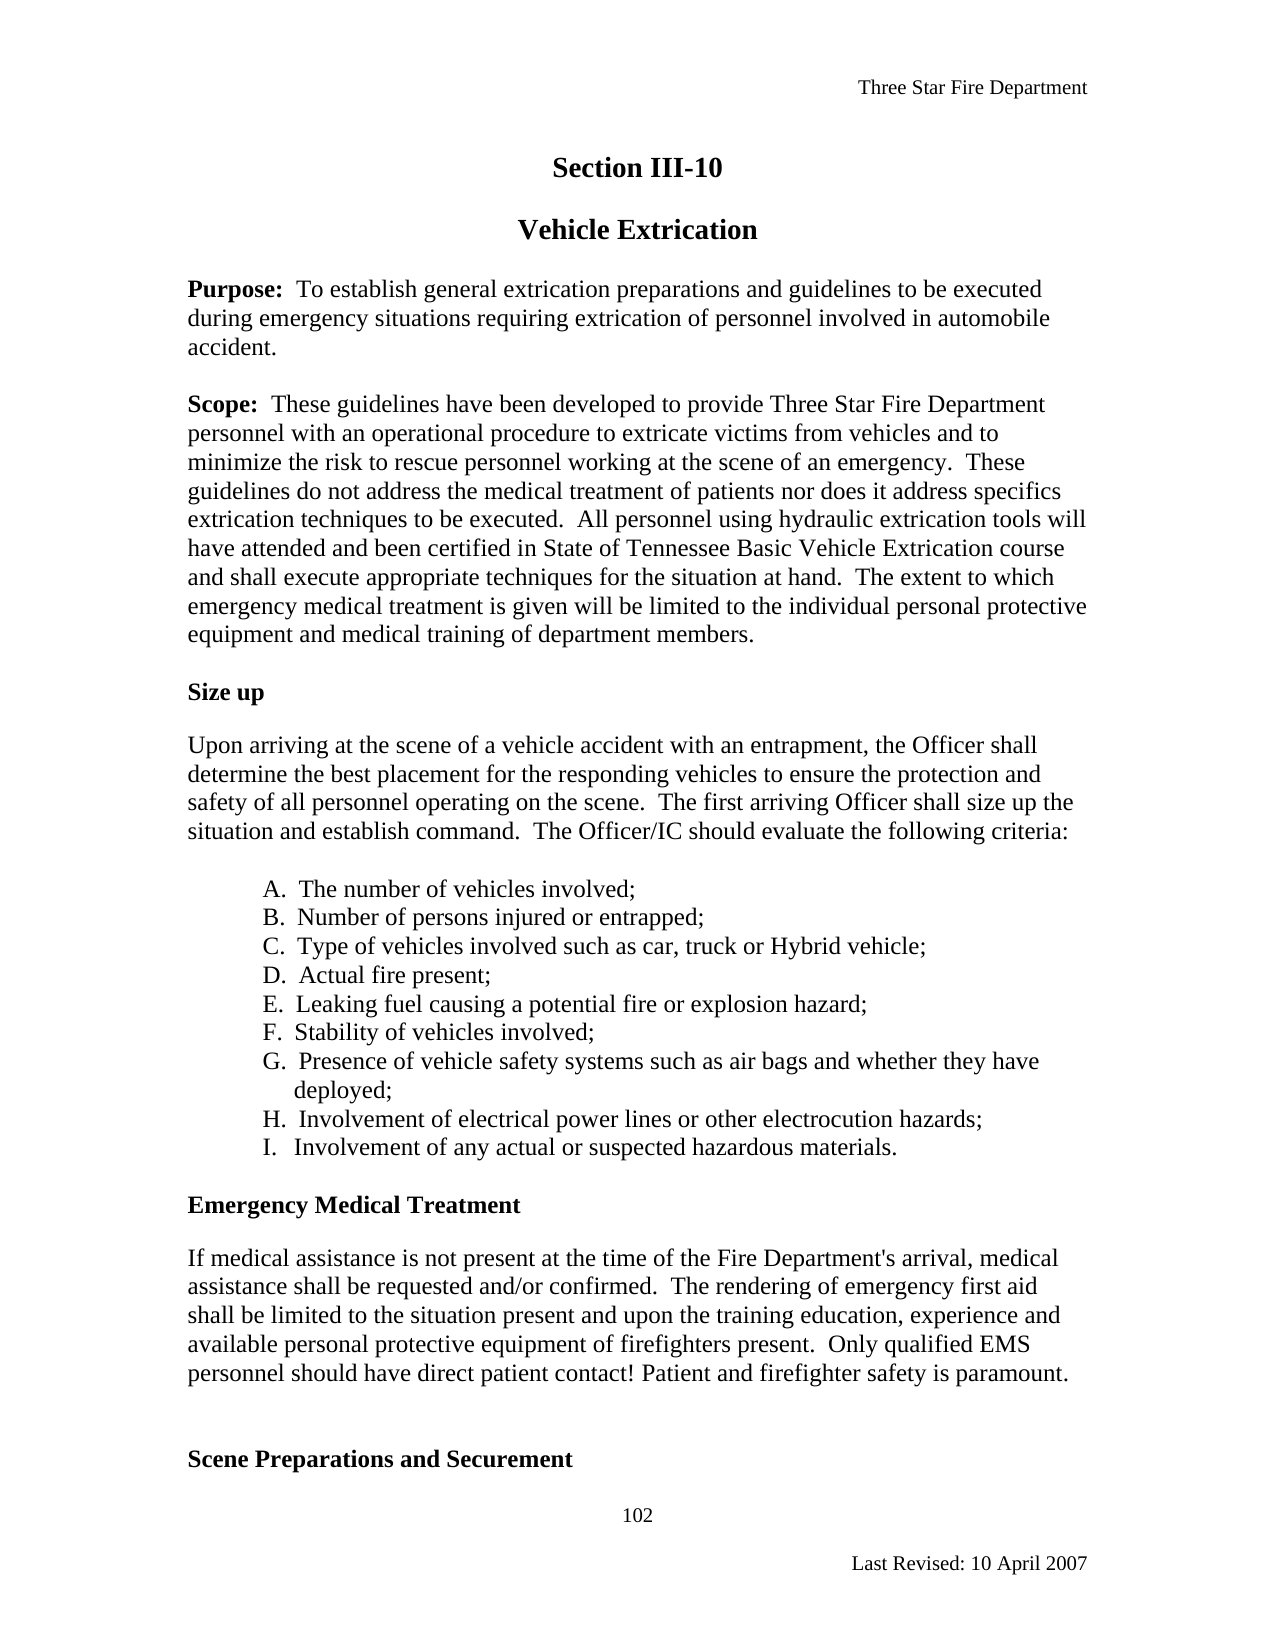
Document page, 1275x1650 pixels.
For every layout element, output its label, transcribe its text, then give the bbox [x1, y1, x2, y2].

text E. Leaking fuel causing a potential fire or explosion hazard; [262, 989, 1087, 1017]
text Scope: These guidelines have been developed to provide Three Star Fire Department personnel with an operational procedure to extricate victims from vehicles and to minimize the risk to rescue personnel working at the scene of an emergency. These guidelines do not address the medical treatment of patients nor does it address specifics extrication techniques to be executed. All personnel using hydraulic extrication tools will have attended and been certified in State of course and shall execute appropriate techniques for the situation at hand. The extent to which emergency medical treatment is given will be limited to the individual personal protective equipment and medical training of department members. [187, 389, 1087, 648]
text Vehicle Extrication [187, 212, 1087, 246]
text Section III-10 [187, 150, 1087, 183]
text Purpose: To establish general extrication preparations and guidelines to be executed during emergency situations requiring extrication of personnel involved in automobile accident. [187, 274, 1087, 361]
text F. Stability of vehicles involved; [262, 1017, 1087, 1046]
text H. Involvement of electrical power lines or other electrocution hazards; [262, 1104, 1087, 1132]
text B. Number of persons injured or entrapped; [262, 902, 1087, 931]
text deployed; [262, 1075, 1087, 1104]
text G. Presence of vehicle safety systems such as air bags and whether they have [262, 1046, 1087, 1075]
text If medical assistance is not present at the time of the Fire Department's arrival, medical assistance shall be requested and/or confirmed. The rendering of emergency first aid shall be limited to the situation present and upon the training education, experience and available personal protective equipment of firefighters present. Only qualified personnel should have direct patient contact! Patient and firefighter safety is paramount. [187, 1243, 1087, 1386]
text Emergency Medical Treatment [187, 1190, 1087, 1219]
text Scene Preparations and Securement [187, 1444, 1087, 1473]
text A. The number of vehicles involved; [262, 874, 1087, 902]
text Size up [187, 677, 1087, 706]
text Upon arriving at the scene of a vehicle accident with an entrapment, the Officer shall determine the best placement for the responding vehicles to ensure the protection and safety of all personnel operating on the scene. The first arriving Officer shall size up the situation and establish command. The Officer/IC should evaluate the following criteria: [187, 730, 1087, 845]
text C. Type of vehicles involved such as car, truck or Hybrid vehicle; [262, 931, 1087, 960]
text I. Involvement of any actual or suspected hazardous materials. [262, 1132, 1087, 1161]
text D. Actual fire present; [262, 960, 1087, 989]
